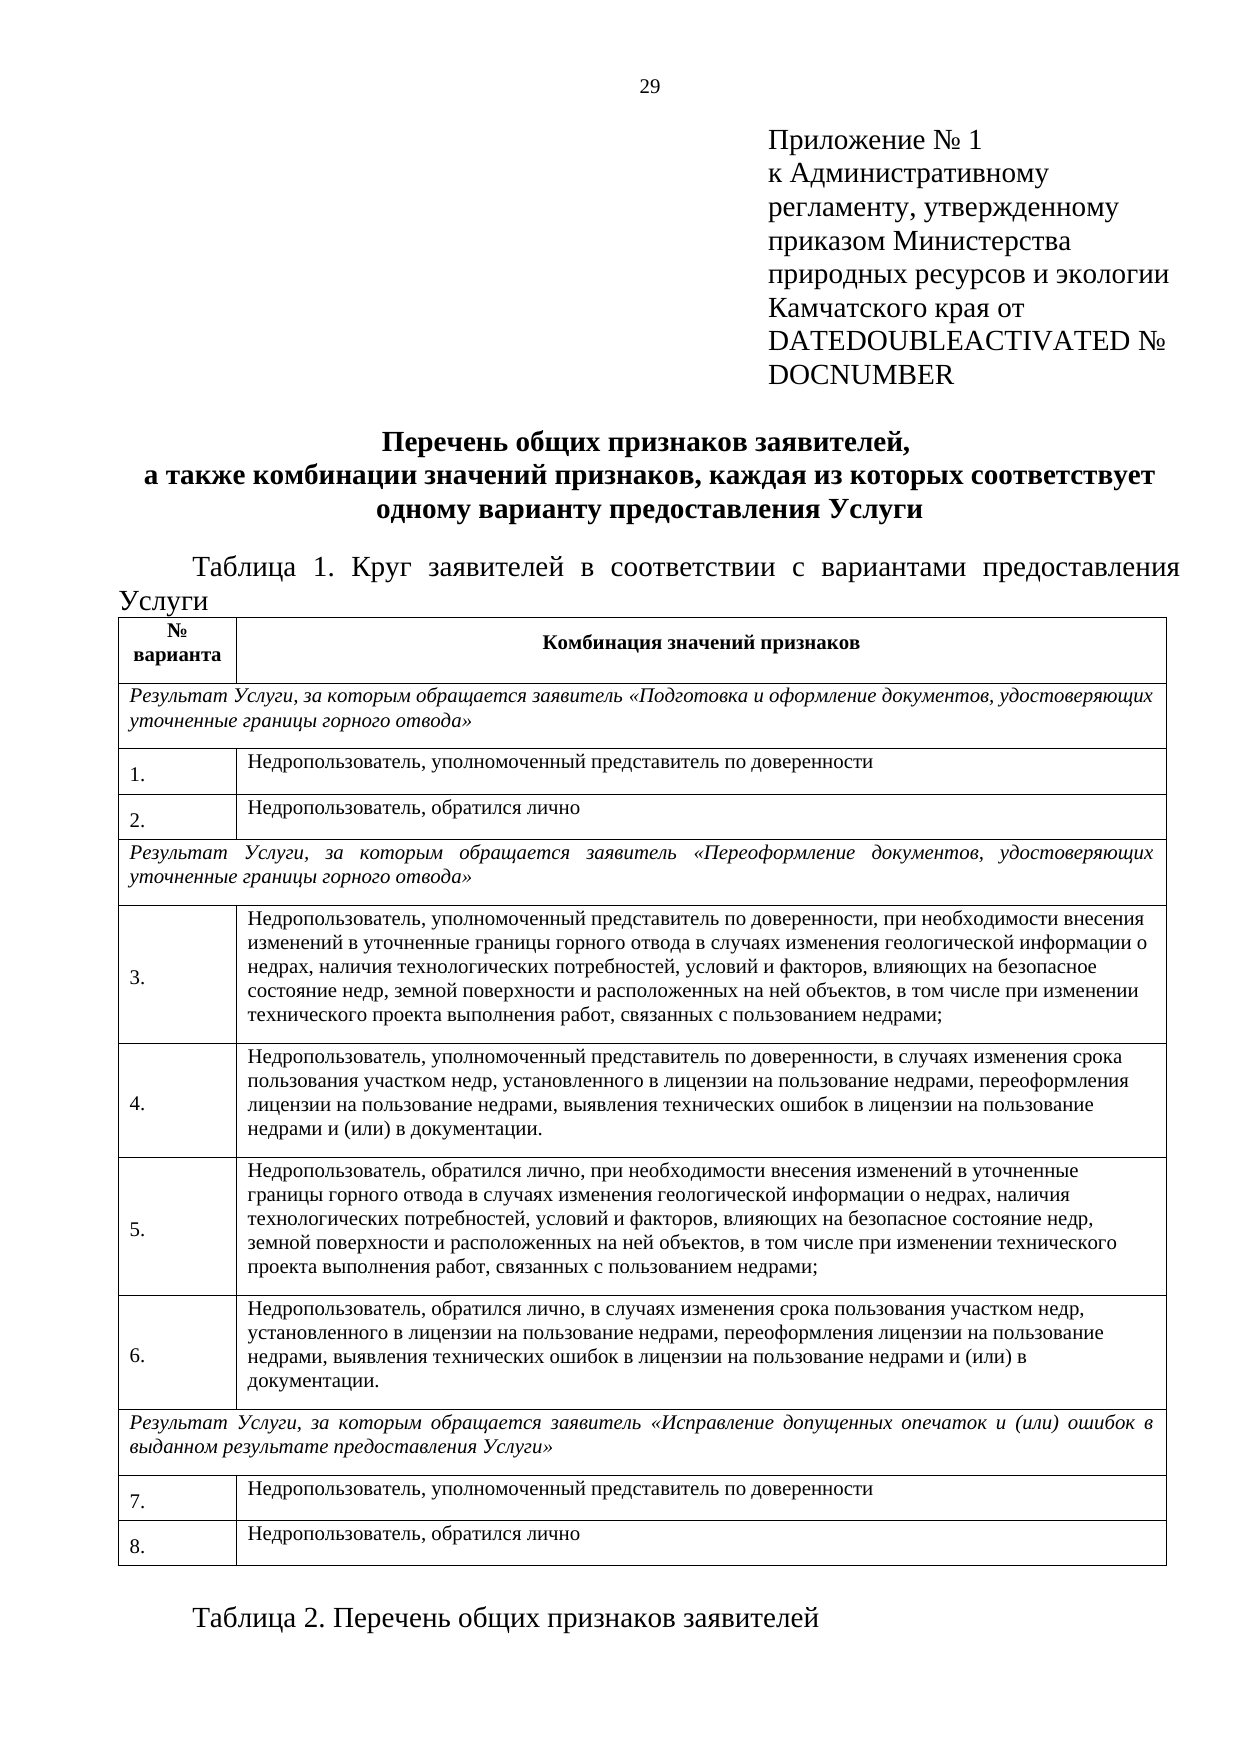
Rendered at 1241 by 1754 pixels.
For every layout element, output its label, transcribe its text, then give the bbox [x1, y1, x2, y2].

table_cell Недропользователь, обратился лично [237, 795, 1166, 839]
table_cell Недропользователь, обратился лично [237, 1521, 1166, 1565]
text Таблица 2. Перечень общих признаков заявителей [118, 1600, 1181, 1633]
table_cell Результат Услуги, за которым обращается заявитель «Исправление допущенных опечаток и (или) ошибок в выданном результате предоставления Услуги» [119, 1410, 1166, 1474]
table_cell Результат Услуги, за которым обращается заявитель «Подготовка и оформление документов, удостоверяющих уточненные границы горного отвода » [119, 684, 1166, 748]
table_cell [119, 906, 236, 1043]
table_cell [119, 1476, 236, 1520]
table_cell [119, 795, 236, 839]
table_cell [119, 1158, 236, 1295]
text Приложение № 1 [768, 122, 1181, 156]
table_cell [119, 1521, 236, 1565]
table_cell Недропользователь, уполномоченный представитель по доверенности [237, 1476, 1166, 1520]
text к Административному регламенту, утвержденному приказом Министерства природных ресурсов и экологии Камчатского края от DATEDOUBLEACTIVATED № DOCNUMBER [768, 156, 1181, 390]
table_cell Недропользователь, уполномоченный представитель по доверенности [237, 749, 1166, 793]
table_cell [119, 1296, 236, 1409]
table_header № варианта [119, 618, 236, 682]
table_cell Недропользователь, обратился лично, в случаях изменения срока пользования участком недр, установленного в лицензии на пользование недрами, переоформления лицензии на пользование недрами, выявления технических ошибок в лицензии на пользование недрами и (или) в документации. [237, 1296, 1166, 1409]
table_cell [119, 749, 236, 793]
text Перечень общих признаков заявителей, а также комбинации значений признаков, каждая из которых соответствует одному варианту предоставления Услуги [118, 424, 1181, 524]
table_header Комбинация значений признаков [237, 618, 1166, 682]
table_cell Недропользователь, уполномоченный представитель по доверенности, при необходимости внесения изменений в уточненные границы горного отвода в случаях изменения геологической информации о недрах, наличия технологических потребностей, условий и факторов, влияющих на безопасное состояние недр, земной поверхности и расположенных на ней объектов, в том числе при изменении технического проекта выполнения работ, связанных с пользованием недрами; [237, 906, 1166, 1043]
table_cell [119, 1044, 236, 1157]
table_cell Недропользователь, уполномоченный представитель по доверенности, в случаях изменения срока пользования участком недр, установленного в лицензии на пользование недрами, переоформления лицензии на пользование недрами, выявления технических ошибок в лицензии на пользование недрами и (или) в документации. [237, 1044, 1166, 1157]
text Таблица 1. Круг заявителей в соответствии с вариантами предоставления Услуги [118, 549, 1181, 617]
table_cell Недропользователь, обратился лично, при необходимости внесения изменений в уточненные границы горного отвода в случаях изменения геологической информации о недрах, наличия технологических потребностей, условий и факторов, влияющих на безопасное состояние недр, земной поверхности и расположенных на ней объектов, в том числе при изменении технического проекта выполнения работ, связанных с пользованием недрами; [237, 1158, 1166, 1295]
table_cell Результат Услуги, за которым обращается заявитель «Переоформление документов, удостоверяющих уточненные границы горного отвода» [119, 840, 1166, 905]
